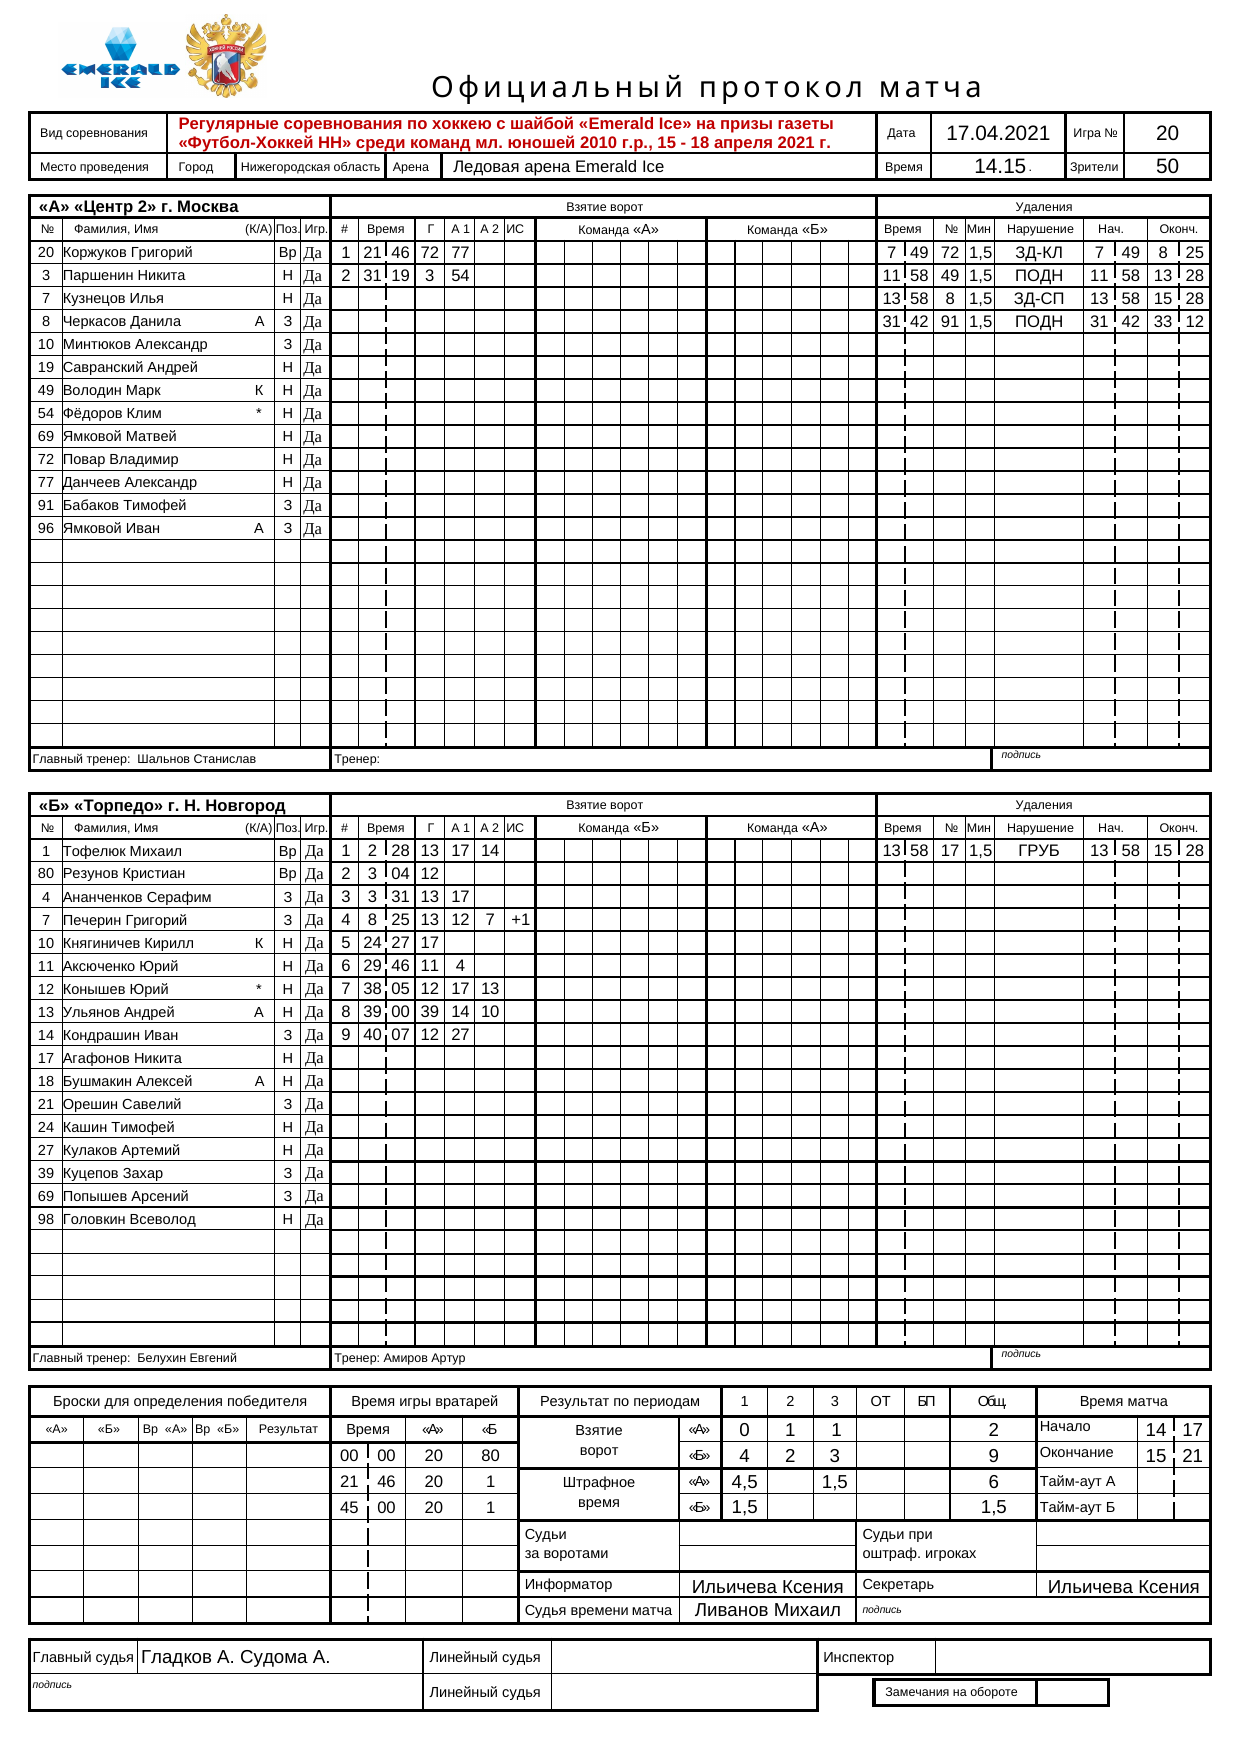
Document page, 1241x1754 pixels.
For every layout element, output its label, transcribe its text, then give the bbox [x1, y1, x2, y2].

table_cell [416, 564, 444, 585]
table_cell [63, 1230, 243, 1252]
table_cell [736, 724, 762, 746]
table_cell [359, 655, 386, 677]
table_cell [1115, 1001, 1147, 1022]
table_cell [708, 518, 734, 539]
table_cell [934, 586, 965, 608]
table_cell [621, 1070, 648, 1091]
table_cell [849, 886, 875, 907]
table_cell [1148, 518, 1179, 539]
table_cell [821, 357, 848, 378]
table_cell [966, 1001, 994, 1022]
table_cell [139, 1444, 192, 1467]
table_cell [763, 909, 791, 930]
table_cell [475, 932, 504, 953]
table_cell [537, 472, 564, 493]
table_cell Коржуков Григорий [63, 242, 243, 262]
table_cell [475, 586, 504, 608]
table_cell [475, 678, 504, 700]
table_cell Да [301, 1000, 329, 1022]
table_cell [593, 1070, 620, 1091]
table_cell [1179, 472, 1209, 493]
table_cell Судьи за воротами [520, 1522, 679, 1570]
table_cell [565, 357, 592, 378]
table_cell [966, 586, 994, 608]
table_cell [878, 909, 905, 930]
table_cell [649, 1209, 677, 1229]
table_cell Кузнецов Илья [63, 287, 243, 308]
table_cell [416, 1209, 444, 1229]
table_cell [505, 495, 534, 516]
table_cell [593, 564, 620, 585]
table_cell [1084, 909, 1115, 930]
table_cell [821, 1255, 848, 1275]
table_cell [995, 632, 1083, 654]
table_cell [505, 1093, 534, 1114]
table_cell [505, 978, 534, 999]
table_cell [621, 449, 648, 470]
table_cell 12 [1179, 311, 1209, 332]
table_cell Н [275, 1000, 300, 1022]
table_cell [416, 1047, 444, 1068]
table_cell [763, 724, 791, 746]
table_cell [736, 909, 762, 930]
table_cell [1084, 632, 1115, 654]
table_cell [593, 840, 620, 861]
table_cell [878, 932, 905, 953]
table_cell [736, 1093, 762, 1114]
table_cell [934, 655, 965, 677]
table_cell [1084, 1231, 1115, 1252]
table_cell Бабаков Тимофей [63, 494, 243, 516]
table_cell [537, 564, 564, 585]
table_cell [445, 1231, 474, 1252]
table_cell (К/А) [243, 817, 274, 838]
table_cell 1 [332, 242, 358, 262]
table_cell [995, 1301, 1083, 1321]
table_cell [934, 724, 965, 746]
table_cell [1179, 586, 1209, 608]
table_cell Окончание [1038, 1442, 1137, 1467]
table_cell [849, 701, 875, 723]
table_cell [966, 701, 994, 723]
table_cell [1115, 472, 1147, 493]
table_cell [359, 357, 386, 378]
table_cell [463, 1546, 517, 1570]
table_cell 31 [1084, 311, 1115, 332]
table_cell [678, 403, 705, 424]
table_cell [30, 1625, 1211, 1638]
table_cell [416, 403, 444, 424]
table_cell [359, 586, 386, 608]
table_cell [84, 1571, 138, 1596]
table_cell Да [301, 356, 329, 378]
table_cell [995, 978, 1083, 999]
table_cell 10 [31, 333, 62, 354]
table_cell [934, 978, 965, 999]
table_cell [708, 564, 734, 585]
table_cell [1084, 955, 1115, 976]
table_cell Тайм-аут А [1038, 1468, 1137, 1493]
table_cell [649, 265, 677, 286]
table_cell 1,5 [966, 840, 994, 861]
table_cell [1115, 1185, 1147, 1206]
table_cell [678, 632, 705, 654]
table_cell [1148, 1093, 1179, 1114]
table_cell [821, 1116, 848, 1137]
table_cell [193, 1468, 246, 1493]
table_cell [31, 1520, 83, 1544]
table_cell Резунов Кристиан [63, 862, 243, 884]
table_cell [445, 311, 474, 332]
table_cell [708, 1301, 734, 1321]
table_cell [905, 403, 933, 424]
table_cell ИС [505, 219, 534, 239]
table_cell # [332, 219, 358, 239]
table_cell [849, 518, 875, 539]
table_cell [593, 265, 620, 286]
table_cell [565, 288, 592, 308]
table_cell [368, 1598, 405, 1622]
table_cell [359, 449, 386, 470]
table_cell [708, 724, 734, 746]
table_cell [649, 541, 677, 562]
table_cell [139, 1494, 192, 1518]
table_cell [878, 1324, 905, 1344]
table_cell [792, 1255, 820, 1275]
table_cell [1115, 541, 1147, 562]
table_cell [792, 632, 820, 654]
table_cell [621, 1116, 648, 1137]
table_cell [416, 1231, 444, 1252]
table_cell 14 [445, 1001, 474, 1022]
table_cell 3 [814, 1442, 856, 1467]
table_cell Вр «Б» [193, 1418, 246, 1441]
table_cell [416, 701, 444, 723]
table_cell [649, 357, 677, 378]
table_cell [934, 1093, 965, 1114]
table_cell [708, 978, 734, 999]
table_cell [878, 724, 905, 746]
table_cell [505, 678, 534, 700]
table_cell 6 [951, 1470, 1035, 1493]
table_cell [445, 1324, 474, 1344]
table_cell [275, 701, 300, 723]
table_cell [475, 863, 504, 884]
table_cell Конышев Юрий [63, 977, 243, 999]
table_cell [1179, 380, 1209, 401]
table_cell [505, 1024, 534, 1045]
table_cell 80 [463, 1444, 517, 1467]
table_cell [445, 701, 474, 723]
table_cell [475, 1163, 504, 1183]
table_cell [565, 1255, 592, 1275]
table_cell [359, 1185, 386, 1206]
table_cell [475, 472, 504, 493]
table_cell [1148, 541, 1179, 562]
table_cell [821, 932, 848, 953]
table_cell [275, 563, 300, 585]
table_cell 1,5 [966, 242, 994, 262]
table_cell Игр. [301, 817, 329, 838]
table_cell [416, 288, 444, 308]
table_cell 39 [31, 1161, 62, 1183]
table_cell [934, 909, 965, 930]
table_cell [1148, 1024, 1179, 1045]
table_cell [386, 426, 414, 447]
table_cell [678, 586, 705, 608]
table_cell [386, 701, 414, 723]
table_cell [995, 403, 1083, 424]
table_cell [1148, 1278, 1179, 1298]
table_header «А» «Центр 2» г. Москва [31, 197, 329, 216]
table_cell [275, 540, 300, 562]
table_cell 1 [814, 1418, 856, 1441]
table_cell [243, 655, 274, 677]
table_cell [708, 380, 734, 401]
table_cell [537, 978, 564, 999]
table_cell [995, 1278, 1083, 1298]
table_cell 13 [878, 840, 905, 861]
table_cell [792, 955, 820, 976]
table_cell [193, 1598, 246, 1622]
table_cell [475, 955, 504, 976]
table_cell [821, 586, 848, 608]
table_cell [505, 242, 534, 262]
table_cell [966, 1070, 994, 1091]
table_cell 39 [359, 1001, 386, 1022]
table_cell [565, 932, 592, 953]
table_cell [1115, 1047, 1147, 1068]
table_cell Н [275, 425, 300, 447]
table_cell [565, 586, 592, 608]
table_cell [1115, 1163, 1147, 1183]
table_cell [332, 564, 358, 585]
table_cell [243, 540, 274, 562]
table_cell [593, 541, 620, 562]
table_cell [708, 1255, 734, 1275]
table_cell [301, 632, 329, 654]
table_cell [736, 357, 762, 378]
table_cell [821, 1278, 848, 1298]
table_cell 80 [31, 862, 62, 884]
table_cell [1179, 334, 1209, 354]
table_cell [649, 472, 677, 493]
table_cell [1115, 1139, 1147, 1160]
table_cell +1 [505, 909, 534, 930]
table_cell 91 [31, 494, 62, 516]
table_cell [678, 1278, 705, 1298]
table_cell [445, 334, 474, 354]
table_cell [1084, 701, 1115, 723]
table_cell [301, 563, 329, 585]
table_cell 20 [406, 1494, 462, 1518]
table_cell [139, 1546, 192, 1570]
table_cell [708, 1139, 734, 1160]
table_cell [463, 1571, 517, 1596]
table_cell [905, 1093, 933, 1114]
table_cell [416, 1070, 444, 1091]
table_cell ЗД-СП [995, 288, 1083, 308]
table_cell [821, 632, 848, 654]
table_cell 91 [934, 311, 965, 332]
table_cell [708, 472, 734, 493]
table_cell [763, 541, 791, 562]
table_cell [416, 1324, 444, 1344]
table_cell [243, 885, 274, 907]
table_cell [736, 586, 762, 608]
table_cell [821, 518, 848, 539]
table_cell [537, 449, 564, 470]
table_cell [905, 724, 933, 746]
table_cell [275, 586, 300, 608]
table_cell [621, 978, 648, 999]
table_cell [565, 380, 592, 401]
table_cell Арена [387, 154, 440, 178]
table_cell [1115, 1093, 1147, 1114]
table_cell Попышев Арсений [63, 1184, 243, 1206]
table_header Броски для определения победителя [31, 1388, 329, 1414]
table_cell 72 [934, 242, 965, 262]
table_cell [905, 609, 933, 631]
table_cell [905, 564, 933, 585]
table_cell [849, 609, 875, 631]
table_cell [649, 724, 677, 746]
table_cell [966, 1116, 994, 1137]
table_cell [849, 472, 875, 493]
table_cell Н [275, 931, 300, 953]
table_cell [708, 311, 734, 332]
table_cell Да [301, 931, 329, 953]
table_cell [416, 518, 444, 539]
table_cell [708, 357, 734, 378]
table_cell [678, 701, 705, 723]
table_cell [247, 1444, 329, 1467]
table_cell [649, 840, 677, 861]
table_cell [386, 1093, 414, 1114]
table_cell [1148, 472, 1179, 493]
table_cell ИС [505, 817, 534, 838]
table_cell Тофелюк Михаил [63, 840, 243, 861]
table_cell [821, 495, 848, 516]
table_cell [678, 495, 705, 516]
table_cell [678, 426, 705, 447]
table_cell Да [301, 1069, 329, 1091]
table_cell [1084, 518, 1115, 539]
table_cell [878, 472, 905, 493]
table_cell 1 [332, 840, 358, 861]
table_cell [552, 1674, 816, 1708]
table_cell [736, 495, 762, 516]
table_cell 4 [445, 955, 474, 976]
table_cell [475, 288, 504, 308]
table_cell [1115, 334, 1147, 354]
table_cell [593, 932, 620, 953]
table_cell [821, 886, 848, 907]
table_cell [475, 1255, 504, 1275]
table_cell [332, 1571, 368, 1596]
table_cell [934, 403, 965, 424]
table_cell [1115, 1070, 1147, 1091]
table_cell [736, 1301, 762, 1321]
table_cell [332, 1185, 358, 1206]
table_cell [1179, 1116, 1209, 1137]
table_cell [678, 1255, 705, 1275]
table_cell [275, 632, 300, 654]
table_cell [565, 334, 592, 354]
table_cell [736, 632, 762, 654]
table_cell [763, 1116, 791, 1137]
table_cell Да [301, 310, 329, 332]
table_cell [565, 1209, 592, 1229]
table_cell [243, 1023, 274, 1045]
table_cell [621, 955, 648, 976]
table_cell [966, 632, 994, 654]
table_cell [995, 609, 1083, 631]
table_cell [565, 311, 592, 332]
table_cell [359, 632, 386, 654]
table_cell [857, 1494, 904, 1518]
table_cell [821, 426, 848, 447]
table_cell [193, 1546, 246, 1570]
table_cell [1084, 449, 1115, 470]
table_cell [247, 1598, 329, 1622]
table_cell [1148, 609, 1179, 631]
table_cell Н [275, 287, 300, 308]
table_cell [1084, 495, 1115, 516]
table_cell [763, 1185, 791, 1206]
table_cell [332, 541, 358, 562]
table_cell [878, 541, 905, 562]
table_header 17.04.2021 [932, 114, 1064, 152]
table_cell [416, 632, 444, 654]
table_cell Г [416, 817, 444, 838]
table_cell [934, 449, 965, 470]
table_cell [621, 357, 648, 378]
table_cell [966, 1163, 994, 1183]
table_cell [332, 334, 358, 354]
table_cell Нарушение [995, 817, 1083, 838]
table_cell [1179, 955, 1209, 976]
table_cell [1115, 1278, 1147, 1298]
table_cell [332, 1163, 358, 1183]
table_cell [359, 426, 386, 447]
table_cell 2 [359, 840, 386, 861]
table_cell [768, 1470, 813, 1493]
table_cell [593, 724, 620, 746]
table_cell [792, 1231, 820, 1252]
table_header 1 [723, 1388, 767, 1414]
table_cell [593, 1093, 620, 1114]
table_cell [995, 1001, 1083, 1022]
table_cell [934, 1278, 965, 1298]
table_cell [621, 1185, 648, 1206]
table_cell Да [301, 1184, 329, 1206]
table_cell 49 [905, 242, 933, 262]
table_cell [332, 1116, 358, 1137]
table_cell [243, 586, 274, 608]
table_cell [708, 886, 734, 907]
table_cell [593, 357, 620, 378]
table_cell Поз. [275, 219, 300, 239]
table_cell [505, 403, 534, 424]
table_cell [678, 1163, 705, 1183]
table_cell [621, 655, 648, 677]
table_cell [537, 955, 564, 976]
table_cell [243, 242, 274, 262]
table_cell [1148, 1301, 1179, 1321]
table_cell [736, 1047, 762, 1068]
table_cell [621, 265, 648, 286]
table_cell [966, 380, 994, 401]
table_cell [445, 449, 474, 470]
table_cell [849, 242, 875, 262]
table_cell Вр [275, 242, 300, 262]
table_cell [821, 1093, 848, 1114]
table_cell 54 [31, 402, 62, 424]
table_cell [475, 1139, 504, 1160]
table_cell [565, 1301, 592, 1321]
table_cell [905, 426, 933, 447]
table_cell [708, 1093, 734, 1114]
table_cell [565, 632, 592, 654]
table_cell [406, 1520, 462, 1544]
table_cell [995, 1324, 1083, 1344]
table_cell А 2 [475, 219, 504, 239]
table_cell Ананченков Серафим [63, 885, 243, 907]
table_cell [878, 1278, 905, 1298]
table_cell А 1 [445, 817, 474, 838]
table_cell [621, 242, 648, 262]
table_cell [966, 1185, 994, 1206]
table_cell 28 [386, 840, 414, 861]
table_cell [934, 609, 965, 631]
table_cell Команда «А» [708, 817, 875, 838]
table_cell 21 [31, 1092, 62, 1114]
table_cell [565, 863, 592, 884]
table_cell [708, 678, 734, 700]
table_cell Н [275, 448, 300, 470]
table_cell Нарушение [995, 219, 1083, 239]
table_cell [475, 334, 504, 354]
table_cell [1148, 632, 1179, 654]
table_cell [966, 426, 994, 447]
table_cell [593, 1139, 620, 1160]
table_cell [792, 357, 820, 378]
table_cell [386, 1255, 414, 1275]
table_cell Да [301, 977, 329, 999]
table_cell [792, 1301, 820, 1321]
table_cell [416, 541, 444, 562]
table_cell [63, 632, 243, 654]
table_cell [416, 586, 444, 608]
table_cell [763, 472, 791, 493]
table_cell [621, 701, 648, 723]
table_cell [792, 380, 820, 401]
table_cell [821, 909, 848, 930]
table_cell [359, 678, 386, 700]
table_cell [857, 1418, 904, 1441]
table_cell З [275, 310, 300, 332]
table_cell [678, 886, 705, 907]
table_cell [332, 609, 358, 631]
table_cell [416, 380, 444, 401]
table_cell [445, 1047, 474, 1068]
table_cell [243, 264, 274, 286]
table_cell [905, 1209, 933, 1229]
table_cell [565, 403, 592, 424]
table_cell [537, 1116, 564, 1137]
table_cell [565, 909, 592, 930]
table_cell [445, 357, 474, 378]
table_cell [736, 242, 762, 262]
table_cell [905, 1139, 933, 1160]
table_cell 00 [386, 1001, 414, 1022]
table_cell [680, 1522, 855, 1544]
table_cell [243, 678, 274, 700]
table_cell Да [301, 840, 329, 861]
table_cell Инспектор [819, 1641, 935, 1673]
table_cell [593, 495, 620, 516]
table_cell [301, 609, 329, 631]
table_cell [821, 449, 848, 470]
table_cell [680, 1546, 855, 1570]
table_cell [386, 1301, 414, 1321]
table_cell [678, 955, 705, 976]
table_cell [736, 863, 762, 884]
table_cell [31, 701, 62, 723]
table_cell [763, 1209, 791, 1229]
table_cell [359, 1070, 386, 1091]
table_cell [878, 1301, 905, 1321]
table_cell [475, 1301, 504, 1321]
table_cell [678, 1001, 705, 1022]
table_cell 12 [445, 909, 474, 930]
table_cell [708, 1324, 734, 1344]
table_cell [678, 288, 705, 308]
table_cell [593, 978, 620, 999]
table_cell [359, 311, 386, 332]
table_cell [708, 932, 734, 953]
table_cell [31, 1254, 62, 1275]
table_cell [768, 1494, 813, 1518]
table_cell [1084, 678, 1115, 700]
table_cell [1084, 1001, 1115, 1022]
table_cell [621, 1093, 648, 1114]
table_cell [763, 840, 791, 861]
table_cell Н [275, 1115, 300, 1137]
table_header Взятие ворот [332, 197, 875, 216]
table_cell [1148, 334, 1179, 354]
table_cell [621, 1301, 648, 1321]
table_cell [708, 541, 734, 562]
table_cell [505, 1001, 534, 1022]
table_cell Время [332, 1418, 405, 1441]
table_cell Да [301, 954, 329, 976]
table_cell [301, 1323, 329, 1344]
table_cell [736, 609, 762, 631]
table_cell [63, 563, 243, 585]
table_cell «А» [406, 1418, 462, 1441]
table_cell [332, 586, 358, 608]
table_cell [678, 311, 705, 332]
table_cell 50 [1125, 154, 1209, 178]
table_cell Н [275, 1046, 300, 1068]
table_cell [1115, 1231, 1147, 1252]
table_cell подпись [993, 1348, 1209, 1367]
table_cell [475, 564, 504, 585]
table_cell 3 [359, 863, 386, 884]
table_cell [565, 1070, 592, 1091]
table_cell [1179, 978, 1209, 999]
table_cell [678, 863, 705, 884]
table_cell [31, 563, 62, 585]
table_cell 72 [416, 242, 444, 262]
table_cell [593, 609, 620, 631]
table_cell [763, 586, 791, 608]
table_cell Взятие ворот [520, 1418, 678, 1467]
table_cell [505, 426, 534, 447]
table_cell 49 [934, 265, 965, 286]
table_cell 31 [878, 311, 905, 332]
table_cell [1115, 357, 1147, 378]
table_cell [31, 586, 62, 608]
table_cell [593, 1301, 620, 1321]
table_cell [505, 701, 534, 723]
table_cell [84, 1520, 138, 1544]
table_cell [621, 678, 648, 700]
table_cell [475, 449, 504, 470]
table_cell [1148, 357, 1179, 378]
table_cell [736, 265, 762, 286]
table_cell [995, 1093, 1083, 1114]
table_cell 69 [31, 1184, 62, 1206]
table_cell [966, 403, 994, 424]
table_header Результат по периодам [520, 1388, 720, 1414]
table_cell [1148, 1163, 1179, 1183]
table_cell [301, 1300, 329, 1321]
table_cell [505, 449, 534, 470]
table_cell [821, 1139, 848, 1160]
table_cell [878, 955, 905, 976]
table_cell [1115, 701, 1147, 723]
table_cell [386, 449, 414, 470]
table_cell [63, 1276, 243, 1298]
table_cell Штрафное время [520, 1470, 678, 1518]
table_cell [537, 886, 564, 907]
table_cell [416, 311, 444, 332]
table_cell [1084, 586, 1115, 608]
table_cell [678, 1093, 705, 1114]
table_cell [537, 1278, 564, 1298]
table_cell [1179, 1231, 1209, 1252]
table_cell [386, 724, 414, 746]
table_cell [792, 586, 820, 608]
table_cell [736, 840, 762, 861]
table_cell [995, 1163, 1083, 1183]
table_cell [1148, 886, 1179, 907]
table_cell [849, 1255, 875, 1275]
table_cell «Б» «Торпедо» г. Н. Новгород [31, 795, 329, 815]
table_cell [792, 701, 820, 723]
table_cell Савранский Андрей [63, 356, 243, 378]
table_cell [649, 1278, 677, 1298]
table_cell [621, 932, 648, 953]
table_cell [1148, 564, 1179, 585]
table_cell 2 [768, 1442, 813, 1467]
table_cell [1115, 1301, 1147, 1321]
table_cell 46 [386, 955, 414, 976]
table_cell [995, 1116, 1083, 1137]
table_cell [905, 472, 933, 493]
table_cell 42 [1115, 311, 1147, 332]
table_cell [1179, 701, 1209, 723]
table_cell [966, 932, 994, 953]
table_cell [537, 1231, 564, 1252]
table_cell [763, 1231, 791, 1252]
table_cell [763, 1255, 791, 1275]
table_cell [332, 1255, 358, 1275]
table_cell [565, 1139, 592, 1160]
table_cell [445, 1185, 474, 1206]
table_cell А [243, 517, 274, 539]
table_cell [708, 1116, 734, 1137]
table_cell Н [275, 977, 300, 999]
table_cell [792, 978, 820, 999]
table_cell [792, 932, 820, 953]
table_cell [966, 909, 994, 930]
table_cell [649, 1163, 677, 1183]
table_cell [621, 403, 648, 424]
table_cell [934, 1047, 965, 1068]
table_cell [871, 1676, 1211, 1708]
table_cell [505, 655, 534, 677]
table_cell [708, 701, 734, 723]
table_cell Головкин Всеволод [63, 1208, 243, 1229]
table_cell [792, 840, 820, 861]
table_cell [678, 840, 705, 861]
table_cell 20 [406, 1468, 462, 1493]
table_cell [1179, 609, 1209, 631]
table_cell [537, 518, 564, 539]
table_cell [649, 1139, 677, 1160]
table_cell [332, 678, 358, 700]
table_cell [966, 541, 994, 562]
table_cell [565, 1278, 592, 1298]
table_cell [678, 541, 705, 562]
table_cell [593, 380, 620, 401]
table_cell [416, 1301, 444, 1321]
table_cell [84, 1468, 138, 1493]
table_cell [736, 1185, 762, 1206]
table_cell [934, 1324, 965, 1344]
table_cell [1148, 1185, 1179, 1206]
table_cell [792, 1209, 820, 1229]
table_cell [386, 1209, 414, 1229]
table_cell [649, 380, 677, 401]
table_cell [849, 1093, 875, 1114]
table_cell [905, 863, 933, 884]
table_cell [678, 1116, 705, 1137]
table_cell А [243, 1069, 274, 1091]
table_cell [678, 1209, 705, 1229]
table_cell [537, 1209, 564, 1229]
table_cell [416, 334, 444, 354]
table_cell [934, 564, 965, 585]
table_cell № [934, 219, 965, 239]
table_cell Кашин Тимофей [63, 1115, 243, 1137]
table_cell [243, 1276, 274, 1298]
table_cell «А» [31, 1418, 83, 1441]
table_cell [792, 1001, 820, 1022]
table_cell [1179, 632, 1209, 654]
table_cell [475, 403, 504, 424]
table_cell [1179, 357, 1209, 378]
table_cell [878, 678, 905, 700]
table_cell [678, 564, 705, 585]
table_cell Да [301, 1092, 329, 1114]
table_cell [463, 1520, 517, 1544]
table_cell [565, 609, 592, 631]
table_cell [649, 288, 677, 308]
table_cell Секретарь [857, 1573, 1036, 1596]
table_cell [537, 311, 564, 332]
table_cell [649, 1093, 677, 1114]
table_cell [849, 334, 875, 354]
table_cell [332, 1139, 358, 1160]
table_cell [995, 1047, 1083, 1068]
table_cell [445, 1278, 474, 1298]
table_cell [1084, 1093, 1115, 1114]
table_cell Кондрашин Иван [63, 1023, 243, 1045]
table_cell [386, 632, 414, 654]
table_cell [537, 632, 564, 654]
table_cell [475, 655, 504, 677]
table_cell [736, 380, 762, 401]
table_cell [792, 311, 820, 332]
table_cell [593, 1163, 620, 1183]
table_cell [995, 426, 1083, 447]
table_cell 20 [31, 242, 62, 262]
table_cell [416, 1116, 444, 1137]
table_cell [792, 678, 820, 700]
table_cell [649, 678, 677, 700]
table_cell [649, 1047, 677, 1068]
table_cell [505, 932, 534, 953]
table_header 20 [1125, 114, 1209, 152]
table_cell Да [301, 471, 329, 493]
table_cell [1138, 1468, 1174, 1493]
table_cell 1,5 [966, 265, 994, 286]
table_cell [505, 632, 534, 654]
table_cell [878, 1255, 905, 1275]
table_cell Да [301, 333, 329, 354]
table_cell [359, 541, 386, 562]
table_cell [1148, 678, 1179, 700]
table_cell [849, 495, 875, 516]
table_cell Тренер: Амиров Артур [332, 1348, 990, 1367]
table_cell [878, 403, 905, 424]
table_cell [736, 518, 762, 539]
table_cell [905, 1070, 933, 1091]
table_cell [537, 655, 564, 677]
table_cell [593, 472, 620, 493]
table_cell [1084, 472, 1115, 493]
table_cell [708, 1278, 734, 1298]
table_cell [905, 1470, 949, 1493]
table_cell 1 [768, 1418, 813, 1441]
table_cell [905, 1231, 933, 1252]
table_cell [763, 1024, 791, 1045]
table_cell [649, 1231, 677, 1252]
table_cell [878, 1163, 905, 1183]
table_cell Г [416, 219, 444, 239]
table_cell [1115, 564, 1147, 585]
table_cell [708, 334, 734, 354]
table_cell [593, 403, 620, 424]
table_cell [821, 955, 848, 976]
table_cell [1084, 1047, 1115, 1068]
table_cell 21 [1174, 1442, 1209, 1467]
table_cell [621, 886, 648, 907]
table_cell [386, 288, 414, 308]
table_cell [678, 1047, 705, 1068]
table_cell [416, 1255, 444, 1275]
table_cell [1148, 978, 1179, 999]
table_cell 27 [386, 932, 414, 953]
table_cell 15 [1148, 840, 1179, 861]
table_cell [475, 1070, 504, 1091]
table_cell [1179, 564, 1209, 585]
table_cell [445, 1301, 474, 1321]
table_cell [537, 334, 564, 354]
table_cell [621, 564, 648, 585]
table_cell [821, 564, 848, 585]
table_cell 07 [386, 1024, 414, 1045]
table_cell [763, 380, 791, 401]
table_cell [593, 701, 620, 723]
table_cell [1115, 449, 1147, 470]
table_cell [445, 586, 474, 608]
table_cell [995, 955, 1083, 976]
table_cell [763, 242, 791, 262]
table_cell 21 [332, 1468, 368, 1493]
table_cell [966, 472, 994, 493]
table_cell [31, 655, 62, 677]
table_cell [1179, 1093, 1209, 1114]
table_cell [1179, 932, 1209, 953]
table_cell [1179, 655, 1209, 677]
table_cell [332, 357, 358, 378]
table_cell [995, 1231, 1083, 1252]
table_cell [821, 609, 848, 631]
table_cell [1148, 1001, 1179, 1022]
table_cell [416, 655, 444, 677]
table_cell 10 [31, 931, 62, 953]
table_cell Печерин Григорий [63, 908, 243, 930]
table_cell «А» [680, 1418, 720, 1441]
table_cell [678, 678, 705, 700]
table_cell [565, 1116, 592, 1137]
table_cell [565, 886, 592, 907]
table_cell [995, 909, 1083, 930]
table_cell 7 [31, 908, 62, 930]
table_cell [537, 1301, 564, 1321]
table_cell [857, 1470, 904, 1493]
table_cell Да [301, 1023, 329, 1045]
table_cell Да [301, 425, 329, 447]
table_cell [708, 632, 734, 654]
table_cell [505, 311, 534, 332]
table_cell [1084, 1139, 1115, 1160]
table_cell [243, 1115, 274, 1137]
table_cell Мин [966, 817, 994, 838]
table_cell 24 [31, 1115, 62, 1137]
table_cell [934, 701, 965, 723]
table_cell [821, 701, 848, 723]
table_cell [1138, 1494, 1174, 1518]
table_cell [537, 724, 564, 746]
table_cell [505, 1278, 534, 1298]
table_cell [505, 1231, 534, 1252]
table_cell [966, 863, 994, 884]
table_cell [445, 932, 474, 953]
table_cell [1179, 426, 1209, 447]
table_cell [905, 1116, 933, 1137]
table_cell [678, 1070, 705, 1091]
table_cell [243, 1046, 274, 1068]
table_cell [475, 886, 504, 907]
table_header Время матча [1038, 1388, 1209, 1414]
table_cell [708, 265, 734, 286]
table_cell [649, 863, 677, 884]
table_cell 54 [445, 265, 474, 286]
table_cell [905, 655, 933, 677]
table_cell [565, 678, 592, 700]
table_cell Да [301, 1138, 329, 1160]
table_cell [565, 564, 592, 585]
table_cell [505, 1209, 534, 1229]
table_cell [31, 1494, 83, 1518]
table_cell [1084, 863, 1115, 884]
table_cell Н [275, 1208, 300, 1229]
table_cell [905, 1324, 933, 1344]
table_cell [31, 1546, 83, 1570]
table_cell [878, 449, 905, 470]
table_cell [537, 840, 564, 861]
table_cell [995, 886, 1083, 907]
table_cell [678, 265, 705, 286]
table_cell [593, 426, 620, 447]
table_cell [1148, 863, 1179, 884]
table_cell 17 [416, 932, 444, 953]
table_cell [275, 1300, 300, 1321]
table_cell [821, 472, 848, 493]
table_cell [736, 932, 762, 953]
table_cell 17 [934, 840, 965, 861]
table_cell [1115, 1209, 1147, 1229]
table_cell [1084, 1070, 1115, 1091]
table_cell 13 [475, 978, 504, 999]
table_cell [621, 472, 648, 493]
table_cell [31, 1444, 83, 1467]
table_cell [505, 472, 534, 493]
table_cell 7 [475, 909, 504, 930]
table_cell [416, 1139, 444, 1160]
table_cell [649, 955, 677, 976]
table_cell [736, 288, 762, 308]
table_cell [301, 1254, 329, 1275]
table_cell [1084, 380, 1115, 401]
table_cell [359, 518, 386, 539]
table_cell [1179, 1209, 1209, 1229]
table_cell [792, 655, 820, 677]
table_cell [792, 265, 820, 286]
table_cell [30, 772, 1211, 792]
table_cell 1,5 [951, 1494, 1035, 1518]
table_cell Фёдоров Клим [63, 402, 243, 424]
table_cell [1174, 1468, 1209, 1493]
table_cell [537, 863, 564, 884]
table_cell [593, 1231, 620, 1252]
table_header 2 [768, 1388, 813, 1414]
table_cell [708, 1024, 734, 1045]
table_cell [475, 311, 504, 332]
table_cell [1115, 403, 1147, 424]
table_cell [475, 357, 504, 378]
table_cell [1115, 909, 1147, 930]
table_cell [736, 1231, 762, 1252]
table_cell [821, 863, 848, 884]
table_cell 8 [1148, 242, 1179, 262]
table_cell 13 [878, 288, 905, 308]
table_cell [792, 564, 820, 585]
table_cell [275, 724, 300, 746]
table_cell [359, 334, 386, 354]
table_cell 4 [723, 1442, 767, 1467]
table_cell [995, 724, 1083, 746]
table_cell [359, 609, 386, 631]
table_cell [678, 518, 705, 539]
table_cell [821, 311, 848, 332]
table_cell 42 [905, 311, 933, 332]
table_cell [593, 632, 620, 654]
table_cell [84, 1444, 138, 1467]
table_cell [934, 1209, 965, 1229]
table_cell [878, 1209, 905, 1229]
table_cell [475, 518, 504, 539]
table_cell [792, 518, 820, 539]
table_cell [537, 1324, 564, 1344]
table_cell 13 [416, 840, 444, 861]
table_cell [1174, 1494, 1209, 1518]
table_cell [995, 1255, 1083, 1275]
table_cell [649, 518, 677, 539]
table_cell [1148, 1231, 1179, 1252]
table_cell [905, 586, 933, 608]
table_cell [1179, 1070, 1209, 1091]
table_cell 77 [31, 471, 62, 493]
table_cell [445, 1209, 474, 1229]
table_cell 39 [416, 1001, 444, 1022]
table_cell [332, 472, 358, 493]
table_cell [1179, 1024, 1209, 1045]
table_cell [821, 1047, 848, 1068]
table_cell [849, 564, 875, 585]
table_cell [792, 242, 820, 262]
table_cell З [275, 1184, 300, 1206]
table_cell [386, 1116, 414, 1137]
table_cell [905, 701, 933, 723]
table_cell [736, 1209, 762, 1229]
table_cell [505, 380, 534, 401]
table_cell [475, 632, 504, 654]
table_cell [243, 840, 274, 861]
table_cell [849, 449, 875, 470]
table_cell [905, 1255, 933, 1275]
table_cell [966, 1047, 994, 1068]
table_cell [966, 1231, 994, 1252]
table_cell [792, 1047, 820, 1068]
table_cell Главный судья [31, 1641, 137, 1673]
table_cell [275, 609, 300, 631]
table_cell [359, 1278, 386, 1298]
table_cell [621, 586, 648, 608]
table_cell [905, 541, 933, 562]
table_cell [1115, 518, 1147, 539]
table_cell [139, 1468, 192, 1493]
table_cell Паршенин Никита [63, 264, 243, 286]
table_cell [31, 1300, 62, 1321]
table_cell [966, 357, 994, 378]
table_cell [934, 1301, 965, 1321]
table_cell «А» [680, 1470, 720, 1493]
table_cell [1148, 1209, 1179, 1229]
table_cell [905, 1047, 933, 1068]
table_cell [934, 678, 965, 700]
table_cell [1148, 701, 1179, 723]
table_cell [1148, 909, 1179, 930]
table_cell [792, 1070, 820, 1091]
table_cell [621, 1255, 648, 1275]
table_cell [386, 541, 414, 562]
table_cell «Б» [680, 1494, 720, 1518]
table_cell [332, 1301, 358, 1321]
table_header Вид соревнования [31, 114, 166, 152]
table_cell [31, 632, 62, 654]
table_cell [649, 1116, 677, 1137]
table_cell 28 [1179, 840, 1209, 861]
table_cell [792, 495, 820, 516]
table_cell [1115, 1024, 1147, 1045]
table_cell [537, 932, 564, 953]
table_cell [416, 449, 444, 470]
table_cell [301, 1276, 329, 1298]
table_cell [84, 1598, 138, 1622]
table_cell (К/А) [243, 219, 274, 239]
table_cell 72 [31, 448, 62, 470]
table_cell [63, 724, 243, 746]
table_cell Да [301, 379, 329, 401]
table_cell [649, 242, 677, 262]
table_cell [678, 609, 705, 631]
table_cell [359, 380, 386, 401]
table_cell . Зрители [1067, 154, 1123, 178]
table_cell 1 [463, 1468, 517, 1493]
table_cell 13 [416, 909, 444, 930]
table_cell [678, 909, 705, 930]
table_cell 8 [332, 1001, 358, 1022]
table_cell [849, 311, 875, 332]
table_cell [565, 840, 592, 861]
table_cell З [275, 1161, 300, 1183]
table_cell [386, 472, 414, 493]
table_cell [995, 449, 1083, 470]
table_cell [708, 1185, 734, 1206]
table_cell 9 [332, 1024, 358, 1045]
table_cell 14.15 [932, 154, 1064, 178]
table_cell [537, 1255, 564, 1275]
table_cell [1148, 586, 1179, 608]
table_cell [537, 541, 564, 562]
table_cell 4,5 [723, 1470, 767, 1493]
table_cell [849, 426, 875, 447]
table_cell [31, 609, 62, 631]
table_cell 6 [332, 955, 358, 976]
table_cell [139, 1520, 192, 1544]
table_cell [649, 449, 677, 470]
table_cell 58 [1115, 840, 1147, 861]
table_cell [1179, 495, 1209, 516]
table_cell [475, 1047, 504, 1068]
table_cell [792, 541, 820, 562]
table_cell [708, 1070, 734, 1091]
table_cell [475, 426, 504, 447]
table_cell А [243, 1000, 274, 1022]
table_cell [736, 886, 762, 907]
table_cell [966, 1278, 994, 1298]
table_cell [1084, 886, 1115, 907]
table_cell [243, 1300, 274, 1321]
table_cell [505, 1185, 534, 1206]
table_cell [966, 655, 994, 677]
table_cell [763, 357, 791, 378]
table_cell [1115, 1255, 1147, 1275]
table_cell [708, 1209, 734, 1229]
table_cell 28 [1179, 265, 1209, 286]
table_cell Фамилия, Имя [63, 817, 243, 838]
table_cell [593, 1324, 620, 1344]
table_cell [445, 863, 474, 884]
table_cell [649, 1024, 677, 1045]
table_cell 31 [359, 265, 386, 286]
table_cell [995, 1070, 1083, 1091]
table_cell [905, 1301, 933, 1321]
table_cell [1037, 1546, 1209, 1570]
table_cell [1148, 724, 1179, 746]
table_cell [332, 724, 358, 746]
table_cell [332, 1070, 358, 1091]
table_cell [505, 288, 534, 308]
table_cell 46 [368, 1468, 405, 1493]
table_cell [386, 311, 414, 332]
table_cell [505, 886, 534, 907]
table_cell 05 [386, 978, 414, 999]
table_cell [1179, 518, 1209, 539]
table_cell 46 [386, 242, 414, 262]
table_cell [247, 1468, 329, 1493]
table_cell 10 [475, 1001, 504, 1022]
table_cell [792, 609, 820, 631]
table_cell Черкасов Данила [63, 310, 243, 332]
table_cell [678, 978, 705, 999]
table_cell [708, 403, 734, 424]
table_cell [1148, 1070, 1179, 1091]
table_cell [593, 1024, 620, 1045]
table_cell [763, 265, 791, 286]
table_cell [359, 1324, 386, 1344]
table_cell [1084, 1024, 1115, 1045]
table_cell [416, 724, 444, 746]
table_cell [63, 1254, 243, 1275]
table_cell [649, 1070, 677, 1091]
table_cell [565, 1231, 592, 1252]
table_cell [878, 586, 905, 608]
table_cell [678, 380, 705, 401]
table_cell З [275, 908, 300, 930]
table_cell [505, 1070, 534, 1091]
table_cell [995, 472, 1083, 493]
table_cell [416, 1278, 444, 1298]
table_cell 0 [723, 1418, 767, 1441]
table_cell [878, 495, 905, 516]
table_cell [966, 955, 994, 976]
table_cell [386, 380, 414, 401]
table_cell [537, 1070, 564, 1091]
table_cell [878, 701, 905, 723]
table_cell [792, 1185, 820, 1206]
table_cell [1115, 724, 1147, 746]
table_cell [849, 909, 875, 930]
table_cell З [275, 494, 300, 516]
table_cell [1115, 932, 1147, 953]
table_cell 5 [332, 932, 358, 953]
table_cell [857, 1442, 904, 1467]
table_cell [505, 863, 534, 884]
table_cell [593, 678, 620, 700]
table_cell [736, 311, 762, 332]
table_cell [821, 1231, 848, 1252]
table_cell [359, 724, 386, 746]
table_cell 3 [359, 886, 386, 907]
table_cell [475, 1278, 504, 1298]
table_cell [966, 334, 994, 354]
table_cell Н [275, 379, 300, 401]
table_cell [505, 1139, 534, 1160]
table_cell [565, 541, 592, 562]
table_cell 12 [416, 978, 444, 999]
table_cell [849, 1185, 875, 1206]
table_cell 00 [368, 1444, 405, 1467]
table_cell [416, 1185, 444, 1206]
table_cell [1115, 955, 1147, 976]
table_cell [621, 632, 648, 654]
table_cell [359, 1209, 386, 1229]
table_cell 13 [1084, 288, 1115, 308]
table_cell [966, 724, 994, 746]
table_cell [763, 1301, 791, 1321]
table_cell [1084, 1163, 1115, 1183]
table_cell [934, 1024, 965, 1045]
table_cell [1084, 334, 1115, 354]
table_cell [332, 426, 358, 447]
table_cell [821, 403, 848, 424]
table_cell [878, 1047, 905, 1068]
table_cell [301, 586, 329, 608]
table_cell [849, 1116, 875, 1137]
table_cell [736, 472, 762, 493]
table_cell 20 [406, 1444, 462, 1467]
table_cell [905, 518, 933, 539]
table_cell Н [275, 1138, 300, 1160]
table_cell [386, 357, 414, 378]
table_cell [649, 701, 677, 723]
table_cell [821, 1070, 848, 1091]
table_cell [966, 1324, 994, 1344]
table_cell Куцепов Захар [63, 1161, 243, 1183]
table_cell [966, 1255, 994, 1275]
table_cell 00 [332, 1444, 368, 1467]
table_cell [505, 1301, 534, 1321]
table_cell [678, 334, 705, 354]
table_cell 31 [386, 886, 414, 907]
table_cell [505, 955, 534, 976]
table_cell [332, 1324, 358, 1344]
table_cell Ямковой Иван [63, 517, 243, 539]
table_cell Линейный судья [424, 1641, 551, 1673]
table_cell [386, 334, 414, 354]
table_cell [736, 1001, 762, 1022]
table_cell Город [168, 154, 234, 178]
table_cell [416, 357, 444, 378]
text Официальный протокол матча [35, 15, 1205, 106]
table_cell [849, 932, 875, 953]
table_cell [905, 1278, 933, 1298]
table_cell [905, 1163, 933, 1183]
table_cell [359, 701, 386, 723]
table_cell # [332, 817, 358, 838]
table_cell [934, 541, 965, 562]
table_cell [416, 1093, 444, 1114]
table_cell 1,5 [723, 1494, 767, 1518]
table_cell Да [301, 862, 329, 884]
table_cell 3 [416, 265, 444, 286]
table_cell [966, 518, 994, 539]
table_cell [1084, 609, 1115, 631]
table_cell [386, 1070, 414, 1091]
table_cell [445, 632, 474, 654]
table_cell [1179, 1185, 1209, 1206]
table_cell [966, 449, 994, 470]
table_cell [849, 265, 875, 286]
table_cell [416, 609, 444, 631]
table_cell Н [275, 264, 300, 286]
table_cell [332, 1278, 358, 1298]
table_cell [821, 265, 848, 286]
table_cell [1084, 1324, 1115, 1344]
table_cell [878, 655, 905, 677]
table_cell [678, 724, 705, 746]
table_cell [565, 518, 592, 539]
table_cell [301, 1230, 329, 1252]
table_cell [505, 609, 534, 631]
table_cell [936, 1641, 1209, 1673]
table_cell [708, 1163, 734, 1183]
table_cell [475, 1093, 504, 1114]
table_cell [386, 495, 414, 516]
table_cell [708, 426, 734, 447]
table_cell [736, 1278, 762, 1298]
table_cell [1148, 449, 1179, 470]
table_cell [621, 1209, 648, 1229]
table_cell Да [301, 1161, 329, 1183]
table_cell [406, 1598, 462, 1622]
table_cell Агафонов Никита [63, 1046, 243, 1068]
table_cell [593, 449, 620, 470]
table_cell [416, 1163, 444, 1183]
table_cell [878, 978, 905, 999]
table_cell Удаления [878, 795, 1209, 815]
table_cell Нач. [1084, 219, 1147, 239]
table_cell К [243, 379, 274, 401]
table_cell [792, 1163, 820, 1183]
table_cell [763, 632, 791, 654]
table_cell [621, 1324, 648, 1344]
table_cell [792, 886, 820, 907]
table_cell [445, 1116, 474, 1137]
table_cell [332, 403, 358, 424]
table_cell 58 [1115, 288, 1147, 308]
table_cell [849, 288, 875, 308]
table_cell [649, 655, 677, 677]
table_cell [995, 586, 1083, 608]
table_cell [537, 242, 564, 262]
table_cell [849, 1231, 875, 1252]
table_cell [821, 1024, 848, 1045]
table_cell 13 [1148, 265, 1179, 286]
table_cell [821, 655, 848, 677]
table_cell [505, 265, 534, 286]
table_cell [849, 840, 875, 861]
table_cell [359, 472, 386, 493]
table_cell [31, 724, 62, 746]
table_cell [359, 1163, 386, 1183]
table_cell [649, 426, 677, 447]
table_cell [736, 564, 762, 585]
table_cell [565, 426, 592, 447]
table_cell [934, 1116, 965, 1137]
table_cell [649, 609, 677, 631]
table_cell [878, 334, 905, 354]
table_cell [505, 840, 534, 861]
table_cell [63, 678, 243, 700]
table_cell [678, 1024, 705, 1045]
table_cell [247, 1520, 329, 1544]
table_cell Да [301, 517, 329, 539]
table_cell [332, 311, 358, 332]
table_cell [849, 1301, 875, 1321]
table_cell [934, 1255, 965, 1275]
table_cell З [275, 1023, 300, 1045]
table_cell [475, 1209, 504, 1229]
table_cell [301, 701, 329, 723]
table_cell [31, 540, 62, 562]
table_cell [621, 518, 648, 539]
table_cell [475, 242, 504, 262]
table_cell Начало [1038, 1418, 1137, 1441]
table_cell [31, 1468, 83, 1493]
table_cell [934, 426, 965, 447]
table_cell [849, 978, 875, 999]
table_cell [878, 1139, 905, 1160]
table_cell 7 [31, 287, 62, 308]
table_cell Ильичева Ксения [1037, 1573, 1209, 1596]
table_cell [621, 1163, 648, 1183]
table_cell [649, 586, 677, 608]
table_cell [821, 541, 848, 562]
table_cell [565, 655, 592, 677]
table_cell [905, 886, 933, 907]
table_cell [537, 265, 564, 286]
table_cell [736, 426, 762, 447]
table_cell З [275, 333, 300, 354]
table_cell [736, 449, 762, 470]
table_cell [243, 862, 274, 884]
table_cell [139, 1598, 192, 1622]
table_cell [821, 1185, 848, 1206]
table_cell 04 [386, 863, 414, 884]
table_cell Команда «Б» [708, 219, 875, 239]
table_cell [63, 540, 243, 562]
table_cell [763, 1278, 791, 1298]
table_cell * [243, 402, 274, 424]
table_cell [905, 978, 933, 999]
table_cell [905, 380, 933, 401]
table_cell [995, 1209, 1083, 1229]
table_cell [934, 1070, 965, 1091]
table_cell 14 [475, 840, 504, 861]
table_cell [1084, 426, 1115, 447]
table_cell [593, 886, 620, 907]
table_cell [849, 655, 875, 677]
table_cell [332, 1520, 368, 1544]
table_cell подпись [993, 749, 1209, 769]
table_cell Да [301, 264, 329, 286]
table_cell [1037, 1522, 1209, 1544]
table_cell [1084, 655, 1115, 677]
table_cell Данчеев Александр [63, 471, 243, 493]
table_cell [63, 1323, 243, 1344]
table_cell 19 [386, 265, 414, 286]
table_cell [445, 518, 474, 539]
table_cell 17 [445, 978, 474, 999]
table_cell [243, 425, 274, 447]
table_cell [934, 1163, 965, 1183]
table_cell [849, 1278, 875, 1298]
table_cell [995, 678, 1083, 700]
table_cell [565, 1001, 592, 1022]
table_cell [243, 1161, 274, 1183]
table_cell [763, 863, 791, 884]
table_cell [934, 955, 965, 976]
table_cell [763, 978, 791, 999]
table_cell [416, 495, 444, 516]
table_cell [905, 449, 933, 470]
table_cell [445, 495, 474, 516]
table_cell [359, 1231, 386, 1252]
table_cell [63, 701, 243, 723]
table_cell [565, 701, 592, 723]
table_cell [763, 701, 791, 723]
table_cell [649, 1185, 677, 1206]
table_cell [565, 495, 592, 516]
table_cell 77 [445, 242, 474, 262]
table_cell 49 [31, 379, 62, 401]
table_cell «Б» [84, 1418, 138, 1441]
table_header ОТ [857, 1388, 904, 1414]
table_cell Н [275, 1069, 300, 1091]
table_cell [821, 724, 848, 746]
table_cell [763, 564, 791, 585]
table_header Дата [878, 114, 930, 152]
table_cell [621, 863, 648, 884]
table_cell [243, 1230, 274, 1252]
table_cell [1179, 541, 1209, 562]
table_cell [736, 955, 762, 976]
table_cell [593, 311, 620, 332]
table_cell [1179, 1047, 1209, 1068]
table_cell [1148, 655, 1179, 677]
table_cell [63, 1300, 243, 1321]
table_cell [537, 288, 564, 308]
table_cell [792, 449, 820, 470]
table_cell [792, 288, 820, 308]
table_cell [1084, 403, 1115, 424]
table_cell [649, 1001, 677, 1022]
table_cell К [243, 931, 274, 953]
table_cell 1,5 [966, 311, 994, 332]
table_cell [763, 655, 791, 677]
table_cell [537, 1139, 564, 1160]
table_cell [1115, 380, 1147, 401]
table_cell [243, 1184, 274, 1206]
table_cell [763, 1093, 791, 1114]
table_cell 13 [31, 1000, 62, 1022]
table_cell * [243, 977, 274, 999]
table_cell [995, 518, 1083, 539]
table_cell [849, 678, 875, 700]
table_cell Володин Марк [63, 379, 243, 401]
table_cell [475, 495, 504, 516]
table_cell [475, 701, 504, 723]
table_cell [763, 1163, 791, 1183]
table_cell [537, 609, 564, 631]
table_cell [736, 678, 762, 700]
table_cell [332, 449, 358, 470]
table_header 3 [814, 1388, 856, 1414]
table_cell [814, 1494, 856, 1518]
table_cell [537, 1001, 564, 1022]
table_cell [905, 1494, 949, 1518]
table_cell [878, 426, 905, 447]
table_cell [995, 380, 1083, 401]
table_cell [537, 909, 564, 930]
table_cell 4 [31, 885, 62, 907]
table_cell [763, 426, 791, 447]
table_cell [1115, 678, 1147, 700]
table_cell [475, 265, 504, 286]
table_cell [332, 1047, 358, 1068]
table_cell [1179, 886, 1209, 907]
table_cell 4 [332, 909, 358, 930]
table_cell [649, 909, 677, 930]
table_cell [1084, 724, 1115, 746]
table_cell [475, 724, 504, 746]
table_cell [243, 448, 274, 470]
table_cell [849, 863, 875, 884]
table_cell 8 [31, 310, 62, 332]
table_cell [505, 334, 534, 354]
table_cell Судья времени матча [520, 1598, 679, 1622]
table_cell Время [878, 219, 933, 239]
table_cell [1179, 909, 1209, 930]
table_cell [1179, 449, 1209, 470]
table_cell [445, 1139, 474, 1160]
table_cell [736, 655, 762, 677]
table_cell [678, 932, 705, 953]
table_cell [1084, 932, 1115, 953]
table_cell 58 [905, 840, 933, 861]
table_cell [678, 1301, 705, 1321]
table_cell 58 [905, 288, 933, 308]
table_cell [565, 472, 592, 493]
table_cell [678, 1185, 705, 1206]
table_cell [31, 1598, 83, 1622]
table_cell [1179, 403, 1209, 424]
table_cell [505, 1116, 534, 1137]
table_cell [995, 357, 1083, 378]
table_cell [1115, 632, 1147, 654]
table_cell [905, 1001, 933, 1022]
table_cell [406, 1546, 462, 1570]
table_cell [1115, 426, 1147, 447]
table_cell [537, 701, 564, 723]
table_cell [763, 311, 791, 332]
table_cell 25 [386, 909, 414, 930]
table_cell [445, 380, 474, 401]
table_cell [359, 288, 386, 308]
table_cell [593, 863, 620, 884]
table_cell [878, 1116, 905, 1137]
table_cell Да [301, 287, 329, 308]
table_cell Да [301, 402, 329, 424]
table_cell [649, 1301, 677, 1321]
table_cell Ливанов Михаил [680, 1598, 855, 1622]
table_cell [1148, 1139, 1179, 1160]
table_cell [593, 518, 620, 539]
table_header Игра № [1067, 114, 1123, 152]
table_cell [445, 403, 474, 424]
table_header Регулярные соревнования по хоккею с шайбой «Emerald Ice» на призы газеты «Футбол-Хоккей НН» среди команд мл. юношей 2010 г.р., 15 - 18 апреля 2021 г. [168, 114, 875, 152]
table_cell 19 [31, 356, 62, 378]
table_cell 1 [463, 1494, 517, 1518]
table_cell 21 [359, 242, 386, 262]
table_cell [649, 495, 677, 516]
table_cell [505, 1163, 534, 1183]
table_cell [878, 1070, 905, 1091]
table_cell [934, 863, 965, 884]
table_cell Фамилия, Имя [63, 219, 243, 239]
table_cell [63, 609, 243, 631]
table_cell [301, 724, 329, 746]
table_cell [821, 1324, 848, 1344]
table_cell [247, 1546, 329, 1570]
table_cell Игр. [301, 219, 329, 239]
table_cell [849, 1209, 875, 1229]
table_cell [934, 357, 965, 378]
table_cell [1115, 1324, 1147, 1344]
table_cell [1115, 495, 1147, 516]
table_cell [649, 334, 677, 354]
table_cell [1084, 1301, 1115, 1321]
table_cell [649, 403, 677, 424]
table_cell 17 [445, 886, 474, 907]
table_cell Да [301, 242, 329, 262]
table_cell [878, 1185, 905, 1206]
table_cell [995, 541, 1083, 562]
table_cell [1084, 357, 1115, 378]
table_cell [537, 403, 564, 424]
table_header Удаления [878, 197, 1209, 216]
table_cell [505, 518, 534, 539]
table_cell [621, 311, 648, 332]
table_cell [565, 978, 592, 999]
table_cell [332, 1231, 358, 1252]
table_cell [368, 1546, 405, 1570]
table_cell [736, 978, 762, 999]
table_cell З [275, 1092, 300, 1114]
table_cell 28 [1179, 288, 1209, 308]
table_cell [792, 1093, 820, 1114]
table_cell 12 [416, 863, 444, 884]
table_cell [905, 357, 933, 378]
table_cell 27 [31, 1138, 62, 1160]
table_cell [792, 863, 820, 884]
table_cell [1084, 1209, 1115, 1229]
table_cell [565, 449, 592, 470]
table_cell [243, 724, 274, 746]
table_cell [445, 541, 474, 562]
table_cell [649, 932, 677, 953]
table_cell [386, 1324, 414, 1344]
table_cell Н [275, 954, 300, 976]
table_cell [905, 1442, 949, 1467]
table_cell [1179, 863, 1209, 884]
table_cell [368, 1571, 405, 1596]
table_cell 11 [878, 265, 905, 286]
table_cell [849, 403, 875, 424]
table_cell Да [301, 494, 329, 516]
table_cell «Б» [680, 1442, 720, 1467]
table_cell [445, 609, 474, 631]
table_cell [445, 426, 474, 447]
table_cell [31, 678, 62, 700]
table_cell [821, 978, 848, 999]
table_cell [593, 1209, 620, 1229]
table_cell [966, 978, 994, 999]
table_cell [849, 1047, 875, 1068]
table_cell [593, 1001, 620, 1022]
table_cell [905, 632, 933, 654]
table_cell [1115, 586, 1147, 608]
table_cell [193, 1520, 246, 1544]
table_cell [708, 449, 734, 470]
table_cell [849, 955, 875, 976]
table_cell 14 [1138, 1418, 1174, 1441]
table_cell [995, 1024, 1083, 1045]
table_cell [621, 426, 648, 447]
table_cell [1148, 380, 1179, 401]
table_cell [275, 1276, 300, 1298]
table_cell [1084, 1255, 1115, 1275]
table_cell [934, 518, 965, 539]
table_cell [878, 632, 905, 654]
table_cell [821, 1163, 848, 1183]
table_cell [878, 1231, 905, 1252]
table_cell [763, 495, 791, 516]
table_cell [1084, 1116, 1115, 1137]
table_cell [565, 265, 592, 286]
table_cell [736, 541, 762, 562]
table_cell 1,5 [814, 1470, 856, 1493]
table_cell [359, 1047, 386, 1068]
table_cell [386, 586, 414, 608]
table_cell [193, 1571, 246, 1596]
table_cell [243, 356, 274, 378]
table_cell 12 [416, 1024, 444, 1045]
table_cell 13 [1084, 840, 1115, 861]
table_cell 3 [332, 886, 358, 907]
table_cell [359, 403, 386, 424]
table_cell [537, 678, 564, 700]
table_cell 7 [878, 242, 905, 262]
table_cell [243, 701, 274, 723]
table_cell 1,5 [966, 288, 994, 308]
table_cell [386, 518, 414, 539]
table_cell [708, 1001, 734, 1022]
table_cell [995, 932, 1083, 953]
table_cell [821, 380, 848, 401]
table_cell [763, 449, 791, 470]
table_cell [537, 1185, 564, 1206]
table_cell [565, 1163, 592, 1183]
table_cell [708, 955, 734, 976]
table_cell З [275, 885, 300, 907]
table_cell [1179, 1301, 1209, 1321]
table_cell [995, 655, 1083, 677]
table_cell [621, 495, 648, 516]
table_cell [332, 1598, 368, 1622]
table_cell [621, 288, 648, 308]
table_cell [621, 334, 648, 354]
table_cell Вр [275, 840, 300, 861]
table_cell [821, 1001, 848, 1022]
table_cell [359, 1093, 386, 1114]
table_cell Место проведения [31, 154, 166, 178]
table_cell 9 [951, 1442, 1035, 1467]
table_cell Команда «А» [537, 219, 705, 239]
table_cell [708, 840, 734, 861]
table_cell 2 [332, 265, 358, 286]
table_cell [332, 288, 358, 308]
table_cell [386, 1278, 414, 1298]
table_cell [593, 334, 620, 354]
table_cell 15 [1138, 1442, 1174, 1467]
table_cell 13 [416, 886, 444, 907]
table_cell [849, 1070, 875, 1091]
table_cell [819, 1676, 871, 1708]
table_cell [849, 724, 875, 746]
table_cell [537, 1024, 564, 1045]
table_cell Время [878, 154, 930, 178]
table_cell [1084, 541, 1115, 562]
table_cell 98 [31, 1208, 62, 1229]
table_cell [552, 1641, 816, 1673]
table_cell [332, 380, 358, 401]
table_header БП [905, 1388, 949, 1414]
table_cell [1179, 1139, 1209, 1160]
table_cell 7 [1084, 242, 1115, 262]
table_cell [763, 678, 791, 700]
table_cell [736, 1116, 762, 1137]
table_cell [193, 1494, 246, 1518]
table_cell 29 [359, 955, 386, 976]
table_cell [966, 564, 994, 585]
table_cell [31, 1230, 62, 1252]
table_cell [386, 609, 414, 631]
table_cell [247, 1494, 329, 1518]
table_cell [1179, 1278, 1209, 1298]
table_cell [966, 495, 994, 516]
table_cell [763, 403, 791, 424]
table_cell [505, 1255, 534, 1275]
table_cell [243, 494, 274, 516]
table_cell [416, 426, 444, 447]
table_cell 3 [31, 264, 62, 286]
table_cell [905, 1024, 933, 1045]
table_cell ПОДН [995, 265, 1083, 286]
table_cell [966, 1301, 994, 1321]
table_cell [678, 472, 705, 493]
table_cell [593, 909, 620, 930]
table_cell [621, 1001, 648, 1022]
table_cell [995, 701, 1083, 723]
table_cell [649, 632, 677, 654]
table_cell [1148, 1047, 1179, 1068]
table_cell [301, 655, 329, 677]
table_cell [934, 472, 965, 493]
table_cell [849, 1024, 875, 1045]
table_cell [621, 1278, 648, 1298]
table_cell [792, 1116, 820, 1137]
table_cell [649, 978, 677, 999]
table_cell [565, 1185, 592, 1206]
table_cell [736, 1163, 762, 1183]
table_cell [878, 1093, 905, 1114]
table_cell [821, 840, 848, 861]
table_cell [905, 678, 933, 700]
table_cell [332, 655, 358, 677]
table_cell [1179, 1001, 1209, 1022]
table_cell [243, 632, 274, 654]
table_cell [386, 564, 414, 585]
table_cell 69 [31, 425, 62, 447]
table_cell [445, 678, 474, 700]
table_cell 00 [368, 1494, 405, 1518]
table_cell [537, 1047, 564, 1068]
table_cell [1115, 886, 1147, 907]
table_cell [905, 334, 933, 354]
table_cell [537, 1163, 564, 1183]
table_cell [1148, 1116, 1179, 1137]
table_cell [763, 955, 791, 976]
table_cell 8 [934, 288, 965, 308]
table_cell [708, 586, 734, 608]
table_cell Главный тренер: Шальнов Станислав [31, 749, 329, 769]
table_cell [966, 678, 994, 700]
table_cell [708, 609, 734, 631]
table_cell [1179, 1324, 1209, 1344]
table_cell [31, 1323, 62, 1344]
table_cell [878, 357, 905, 378]
table_cell [193, 1444, 246, 1467]
table_cell 17 [445, 840, 474, 861]
table_cell [565, 1324, 592, 1344]
table_header Время игры вратарей [332, 1388, 517, 1414]
table_cell А [243, 310, 274, 332]
table_cell З [275, 517, 300, 539]
table_cell [445, 288, 474, 308]
table_cell [445, 724, 474, 746]
table_cell [708, 909, 734, 930]
table_cell [736, 1324, 762, 1344]
table_cell [386, 1231, 414, 1252]
table_cell [475, 1185, 504, 1206]
table_cell Тренер: [332, 749, 990, 769]
table_cell [505, 1047, 534, 1068]
table_cell [565, 1093, 592, 1114]
table_cell [139, 1571, 192, 1596]
table_cell [1115, 655, 1147, 677]
table_cell [505, 564, 534, 585]
table_cell [621, 1231, 648, 1252]
table_cell [649, 886, 677, 907]
table_cell [475, 609, 504, 631]
table_cell [359, 495, 386, 516]
table_cell [905, 1418, 949, 1441]
table_cell 96 [31, 517, 62, 539]
table_cell А 1 [445, 219, 474, 239]
table_cell [243, 1138, 274, 1160]
table_cell А 2 [475, 817, 504, 838]
table_cell [386, 403, 414, 424]
table_cell [31, 1571, 83, 1596]
table_cell [934, 334, 965, 354]
table_cell № [31, 817, 62, 838]
table_cell Повар Владимир [63, 448, 243, 470]
table_cell [505, 586, 534, 608]
table_cell [1115, 1116, 1147, 1137]
table_cell [708, 1231, 734, 1252]
table_cell [445, 1255, 474, 1275]
table_cell [678, 655, 705, 677]
table_cell [475, 1231, 504, 1252]
table_cell [445, 1070, 474, 1091]
table_cell [1148, 426, 1179, 447]
table_cell [995, 564, 1083, 585]
table_cell [821, 288, 848, 308]
table_cell [821, 334, 848, 354]
table_cell [736, 1070, 762, 1091]
table_cell [905, 955, 933, 976]
table_cell 58 [1115, 265, 1147, 286]
table_cell [593, 1116, 620, 1137]
table_cell [678, 1139, 705, 1160]
table_cell [621, 724, 648, 746]
table_cell Да [301, 1046, 329, 1068]
table_cell [565, 1024, 592, 1045]
table_cell [708, 1047, 734, 1068]
table_cell [792, 403, 820, 424]
table_cell [84, 1546, 138, 1570]
table_cell [966, 1139, 994, 1160]
table_cell 24 [359, 932, 386, 953]
table_cell 33 [1148, 311, 1179, 332]
table_cell Линейный судья [424, 1674, 551, 1708]
table_cell [621, 909, 648, 930]
table_cell 11 [416, 955, 444, 976]
table_cell [708, 655, 734, 677]
table_cell [621, 1139, 648, 1160]
table_cell [763, 288, 791, 308]
table_cell ЗД-КЛ [995, 242, 1083, 262]
table_cell [593, 586, 620, 608]
table_cell Княгиничев Кирилл [63, 931, 243, 953]
table_cell [275, 1254, 300, 1275]
table_cell 11 [31, 954, 62, 976]
table_cell 2 [951, 1418, 1035, 1441]
table_cell [849, 1324, 875, 1344]
table_cell [763, 886, 791, 907]
table_cell [792, 472, 820, 493]
table_cell № [31, 219, 62, 239]
table_cell [849, 632, 875, 654]
table_cell 38 [359, 978, 386, 999]
table_cell [792, 1024, 820, 1045]
table_cell [849, 541, 875, 562]
table_cell [966, 1093, 994, 1114]
table_cell [243, 908, 274, 930]
table_cell [275, 678, 300, 700]
table_cell Нач. [1084, 817, 1147, 838]
picture [58, 14, 267, 98]
table_cell [1115, 609, 1147, 631]
table_cell [736, 701, 762, 723]
table_cell 17 [1174, 1418, 1209, 1441]
table_cell [368, 1520, 405, 1544]
table_cell [359, 564, 386, 585]
table_cell [593, 1185, 620, 1206]
table_cell [565, 242, 592, 262]
table_cell [243, 954, 274, 976]
table_cell [878, 518, 905, 539]
table_cell [1115, 978, 1147, 999]
table_cell Информатор [520, 1573, 679, 1596]
table_cell Главный тренер: Белухин Евгений [31, 1348, 329, 1367]
table_cell [593, 1255, 620, 1275]
table_cell [593, 288, 620, 308]
table_cell Н [275, 402, 300, 424]
table_cell [1148, 1255, 1179, 1275]
table_cell [736, 1139, 762, 1160]
table_cell [1148, 932, 1179, 953]
table_cell [359, 1255, 386, 1275]
table_cell Аксюченко Юрий [63, 954, 243, 976]
table_cell [934, 1185, 965, 1206]
table_cell 17 [31, 1046, 62, 1068]
table_cell Н [275, 356, 300, 378]
table_cell [678, 242, 705, 262]
table_cell [708, 242, 734, 262]
table_cell [537, 426, 564, 447]
table_cell [475, 541, 504, 562]
table_cell [505, 541, 534, 562]
table_cell [934, 1231, 965, 1252]
table_cell Оконч. [1148, 817, 1209, 838]
table_cell [763, 334, 791, 354]
table_cell 18 [31, 1069, 62, 1091]
table_cell Да [301, 908, 329, 930]
table_cell [505, 357, 534, 378]
table_cell 2 [332, 863, 358, 884]
table_cell [966, 609, 994, 631]
table_cell [537, 586, 564, 608]
table_cell [934, 380, 965, 401]
table_cell [905, 932, 933, 953]
table_cell Кулаков Артемий [63, 1138, 243, 1160]
table_cell [763, 609, 791, 631]
table_cell [878, 609, 905, 631]
table_cell [878, 886, 905, 907]
table_cell Ледовая арена Emerald Ice [443, 154, 875, 178]
table_cell [1179, 1163, 1209, 1183]
table_cell [849, 586, 875, 608]
table_cell [763, 1324, 791, 1344]
table_cell [792, 334, 820, 354]
table_cell [243, 609, 274, 631]
table_cell Бушмакин Алексей [63, 1069, 243, 1091]
table_cell [995, 1139, 1083, 1160]
table_cell Взятие ворот [332, 795, 875, 815]
table_cell [359, 1116, 386, 1137]
table_cell [1148, 1324, 1179, 1344]
table_cell 25 [1179, 242, 1209, 262]
table_cell [763, 932, 791, 953]
table_cell [593, 655, 620, 677]
table_cell [708, 863, 734, 884]
table_cell ПОДН [995, 311, 1083, 332]
table_cell 45 [332, 1494, 368, 1518]
table_cell [1179, 678, 1209, 700]
table_cell [386, 1139, 414, 1160]
table_cell [445, 564, 474, 585]
table_cell [995, 863, 1083, 884]
table_cell [905, 495, 933, 516]
table_cell Гладков А. Судома А. [138, 1641, 422, 1673]
table_cell [593, 242, 620, 262]
table_cell [445, 655, 474, 677]
table_cell [1148, 403, 1179, 424]
table_cell [792, 1324, 820, 1344]
table_cell [386, 1047, 414, 1068]
table_cell [934, 1139, 965, 1160]
table_cell [445, 1163, 474, 1183]
table_cell [332, 701, 358, 723]
table_cell [678, 1231, 705, 1252]
table_cell [537, 1093, 564, 1114]
table_cell [593, 955, 620, 976]
table_cell [878, 1001, 905, 1022]
table_cell [1115, 863, 1147, 884]
table_cell [736, 1255, 762, 1275]
table_cell 15 [1148, 288, 1179, 308]
table_cell ГРУБ [995, 840, 1083, 861]
table_cell 12 [31, 977, 62, 999]
table_cell [649, 1324, 677, 1344]
table_cell [332, 518, 358, 539]
table_cell [475, 380, 504, 401]
table_cell Команда «Б» [537, 817, 705, 838]
table_cell Да [301, 1115, 329, 1137]
table_cell [821, 1301, 848, 1321]
table_cell [243, 333, 274, 354]
table_cell [905, 909, 933, 930]
table_cell 8 [359, 909, 386, 930]
table_cell [678, 449, 705, 470]
table_cell [878, 380, 905, 401]
table_cell [386, 655, 414, 677]
table_cell [736, 1024, 762, 1045]
table_cell [416, 678, 444, 700]
table_cell [1148, 955, 1179, 976]
table_cell Вр [275, 862, 300, 884]
table_cell Минтюков Александр [63, 333, 243, 354]
table_cell [678, 357, 705, 378]
table_cell [84, 1494, 138, 1518]
table_cell [386, 678, 414, 700]
table_cell [763, 518, 791, 539]
table_cell [878, 863, 905, 884]
table_cell [445, 1093, 474, 1114]
table_cell [763, 1070, 791, 1091]
table_cell [934, 632, 965, 654]
table_cell Нижегородская область [237, 154, 384, 178]
table_cell [621, 1047, 648, 1068]
table_cell [416, 472, 444, 493]
table_cell Ульянов Андрей [63, 1000, 243, 1022]
table_cell [537, 380, 564, 401]
table_cell [275, 1230, 300, 1252]
table_cell [649, 564, 677, 585]
table_cell [821, 1209, 848, 1229]
table_cell [301, 540, 329, 562]
table_cell подпись [31, 1674, 422, 1708]
table_cell 58 [905, 265, 933, 286]
table_cell [243, 471, 274, 493]
table_cell «Б [463, 1418, 517, 1441]
table_cell [1084, 1278, 1115, 1298]
table_cell № [934, 817, 965, 838]
table_cell 49 [1115, 242, 1147, 262]
table_cell [359, 1301, 386, 1321]
table_cell [849, 357, 875, 378]
table_cell [878, 1024, 905, 1045]
table_cell Время [359, 817, 414, 838]
table_cell [792, 1139, 820, 1160]
table_cell Ильичева Ксения [680, 1573, 855, 1596]
table_cell [621, 380, 648, 401]
table_cell [736, 403, 762, 424]
table_cell [275, 1323, 300, 1344]
table_cell 27 [445, 1024, 474, 1045]
table_cell [821, 678, 848, 700]
table_cell Поз. [275, 817, 300, 838]
table_cell [792, 426, 820, 447]
table_cell [445, 472, 474, 493]
table_cell [537, 495, 564, 516]
table_cell [243, 1208, 274, 1229]
table_cell [792, 724, 820, 746]
table_cell 7 [332, 978, 358, 999]
table_cell [386, 1163, 414, 1183]
table_cell [406, 1571, 462, 1596]
table_cell Мин [966, 219, 994, 239]
table_cell [537, 357, 564, 378]
table_cell [243, 1323, 274, 1344]
table_cell [934, 495, 965, 516]
table_cell [849, 1163, 875, 1183]
table_cell [243, 563, 274, 585]
table_cell 1 [31, 840, 62, 861]
table_cell [243, 287, 274, 308]
table_cell [243, 1092, 274, 1114]
table_cell Да [301, 1208, 329, 1229]
table_cell [565, 1047, 592, 1068]
table_cell [763, 1001, 791, 1022]
table_cell [621, 541, 648, 562]
table_cell [1179, 724, 1209, 746]
table_cell [359, 1139, 386, 1160]
table_cell [966, 1209, 994, 1229]
table_cell [463, 1598, 517, 1622]
table_cell 11 [1084, 265, 1115, 286]
table_cell [821, 242, 848, 262]
table_cell Судьи при оштраф. игроках [857, 1522, 1036, 1570]
table_cell Вр «А» [139, 1418, 192, 1441]
table_cell [332, 1546, 368, 1570]
table_cell 40 [359, 1024, 386, 1045]
table_cell [275, 655, 300, 677]
table_cell [1084, 978, 1115, 999]
table_cell [966, 886, 994, 907]
table_cell [1084, 564, 1115, 585]
table_cell [995, 1185, 1083, 1206]
table_cell [63, 586, 243, 608]
table_cell [849, 1001, 875, 1022]
table_cell Да [301, 885, 329, 907]
table_cell Н [275, 471, 300, 493]
table_cell [905, 1185, 933, 1206]
table_cell Время [878, 817, 933, 838]
table_cell подпись [857, 1598, 1209, 1622]
table_cell [708, 495, 734, 516]
table_cell [301, 678, 329, 700]
table_cell [243, 1254, 274, 1275]
table_cell [247, 1571, 329, 1596]
table_cell Время [359, 219, 414, 239]
table_cell [31, 1276, 62, 1298]
table_cell [934, 932, 965, 953]
table_cell [934, 886, 965, 907]
table_cell [934, 1001, 965, 1022]
table_cell [63, 655, 243, 677]
table_cell Ямковой Матвей [63, 425, 243, 447]
table_cell [763, 1047, 791, 1068]
table_cell [792, 1278, 820, 1298]
table_cell Да [301, 448, 329, 470]
table_cell [708, 288, 734, 308]
table_cell [565, 724, 592, 746]
table_cell [1179, 1255, 1209, 1275]
table_cell [332, 632, 358, 654]
table_cell [332, 1209, 358, 1229]
table_cell [593, 1278, 620, 1298]
table_cell 14 [31, 1023, 62, 1045]
table_cell Тайм-аут Б [1038, 1494, 1137, 1518]
table_cell [621, 1024, 648, 1045]
table_cell Оконч. [1148, 219, 1209, 239]
table_cell [792, 909, 820, 930]
table_cell [332, 495, 358, 516]
table_cell [966, 1024, 994, 1045]
table_cell [878, 564, 905, 585]
table_header Общ. [951, 1388, 1035, 1414]
table_cell [995, 495, 1083, 516]
table_cell [849, 1139, 875, 1160]
table_cell Орешин Савелий [63, 1092, 243, 1114]
table_cell [332, 1093, 358, 1114]
table_cell [593, 1047, 620, 1068]
table_cell [386, 1185, 414, 1206]
table_cell [475, 1324, 504, 1344]
table_cell [736, 334, 762, 354]
table_cell [621, 840, 648, 861]
table_cell [678, 1324, 705, 1344]
table_cell [995, 334, 1083, 354]
table_cell [649, 311, 677, 332]
table_cell [849, 380, 875, 401]
table_cell [505, 1324, 534, 1344]
table_cell [1084, 1185, 1115, 1206]
table_cell [621, 609, 648, 631]
table_cell [475, 1024, 504, 1045]
table_cell Результат [247, 1418, 329, 1441]
table_cell [649, 1255, 677, 1275]
table_cell [1148, 495, 1179, 516]
table_cell [505, 724, 534, 746]
table_cell [565, 955, 592, 976]
table_cell [763, 1139, 791, 1160]
table_cell [475, 1116, 504, 1137]
